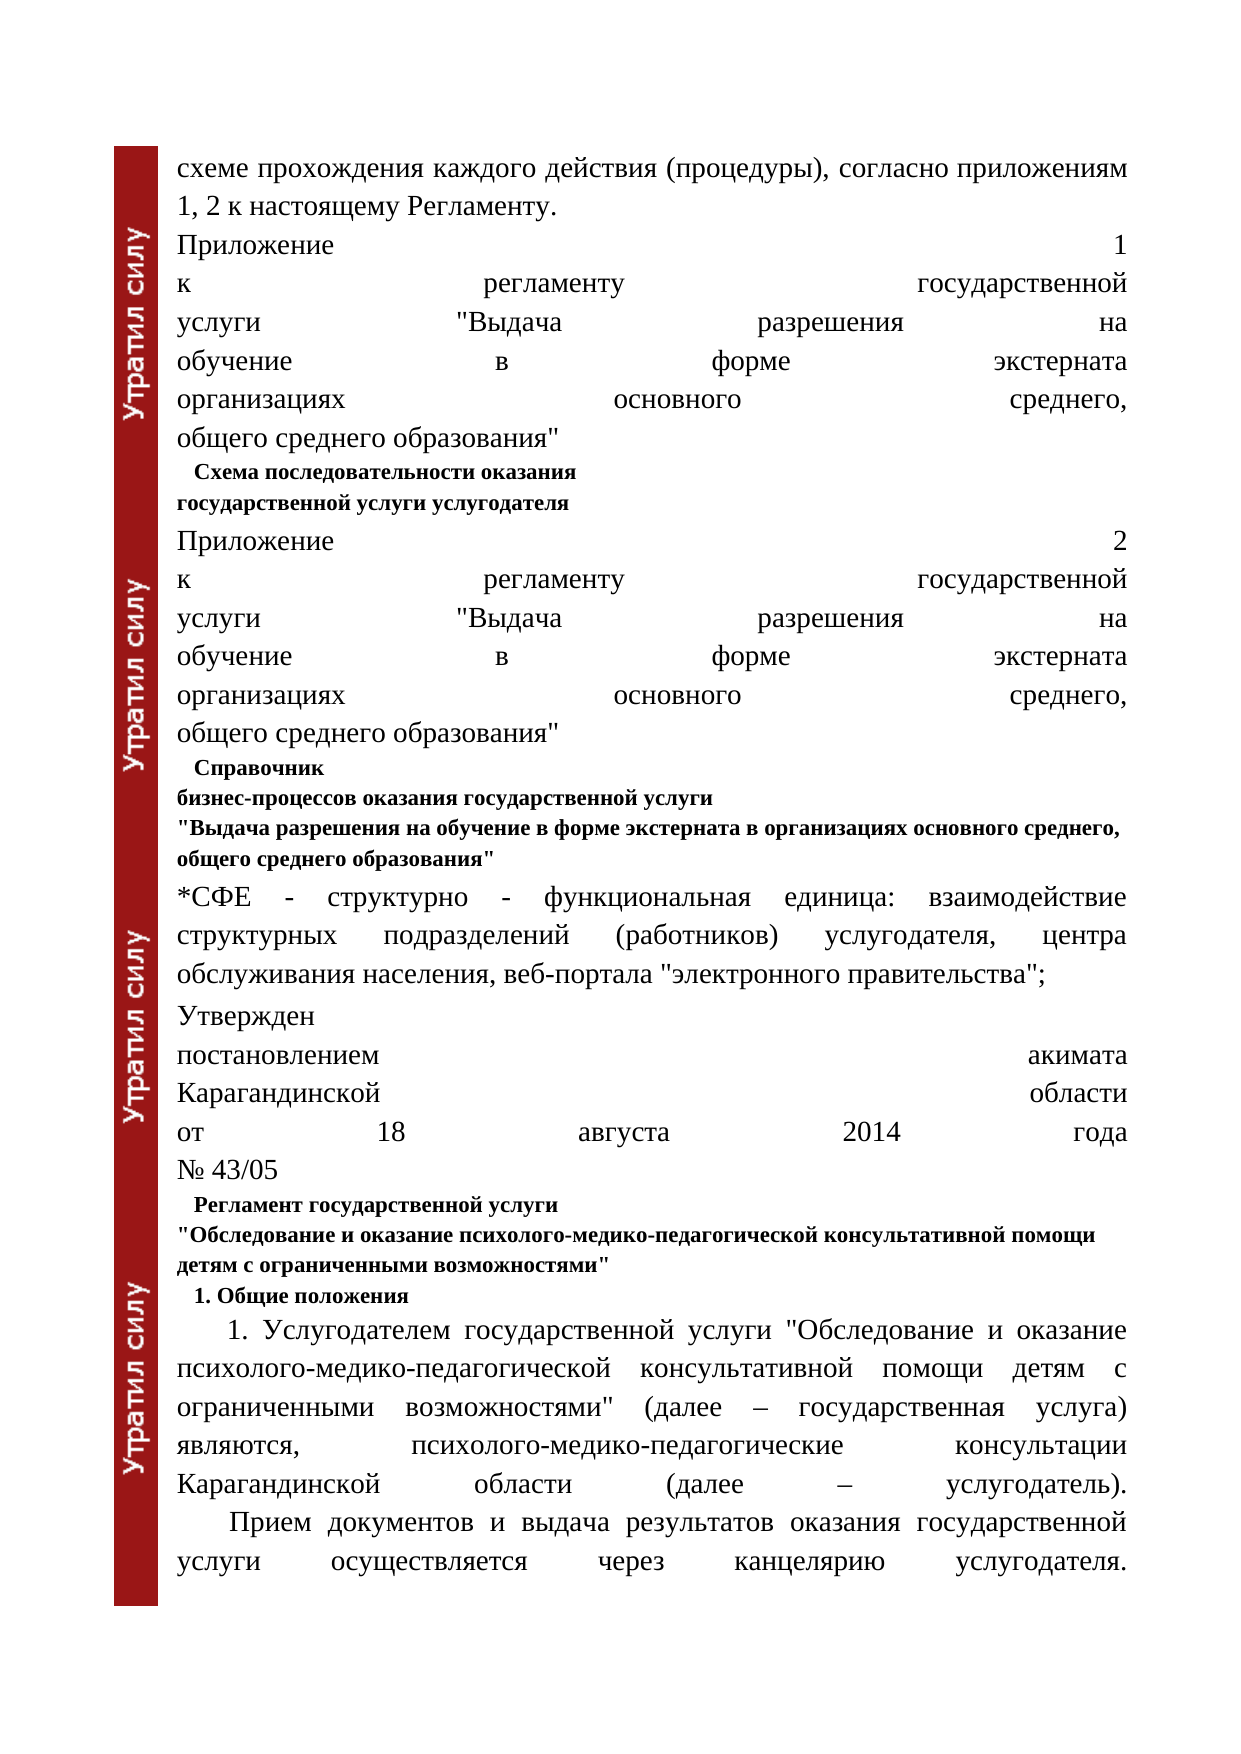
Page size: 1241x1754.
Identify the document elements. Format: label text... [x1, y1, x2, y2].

text Утвержден постановлением акимата Карагандинской области от 18 августа 2014 года № 43/05 [112, 998, 1128, 1186]
picture [114, 749, 158, 754]
text Приложение 2 к регламенту государственной услуги "Выдача разрешения на обучение в форме экстерната организациях основного среднего, общего среднего образования" [112, 523, 1128, 749]
picture [114, 1308, 158, 1312]
picture [114, 453, 158, 458]
picture [114, 222, 158, 227]
text 1. Общие положения [112, 1282, 1128, 1308]
picture [114, 989, 158, 998]
text Регламент государственной услуги "Обследование и оказание психолого-медико-педагогической консультативной помощи детям с ограниченными возможностями" [112, 1191, 1128, 1278]
text *СФЕ - структурно - функциональная единица: взаимодействие структурных подразделений (работников) услугодателя, центра обслуживания населения, веб-портала "электронного правительства"; [112, 879, 1128, 989]
text Схема последовательности оказания государственной услуги услугодателя [112, 458, 1128, 515]
picture [114, 871, 158, 879]
picture [114, 1186, 158, 1191]
text Справочник бизнес-процессов оказания государственной услуги "Выдача разрешения на обучение в форме экстерната в организациях основного среднего, общего среднего образования" [112, 754, 1128, 871]
picture [114, 1577, 158, 1606]
picture [114, 146, 158, 150]
text Приложение 1 к регламенту государственной услуги "Выдача разрешения на обучение в форме экстерната организациях основного среднего, общего среднего образования" [112, 227, 1128, 453]
picture [114, 515, 158, 523]
picture [114, 1278, 158, 1282]
